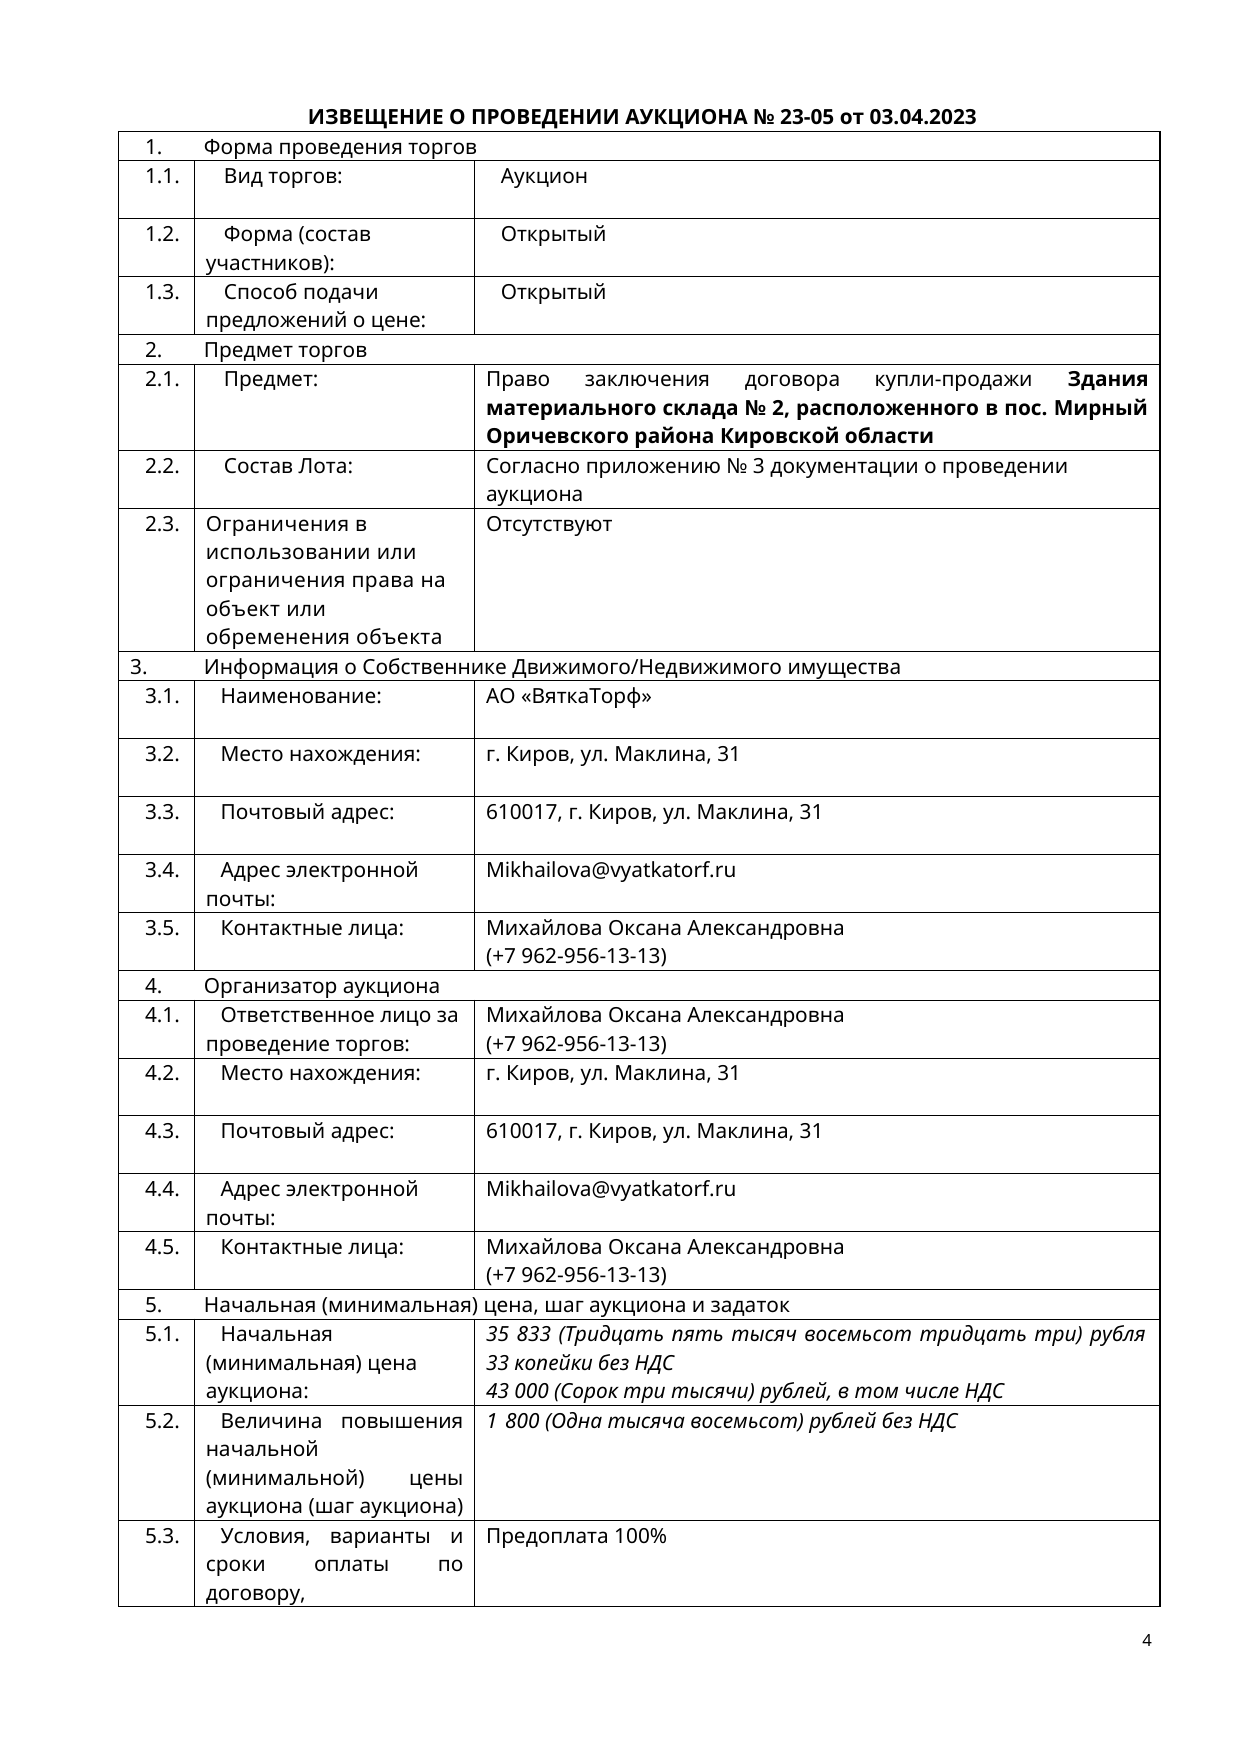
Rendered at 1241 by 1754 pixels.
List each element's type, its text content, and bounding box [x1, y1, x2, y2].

table_cell [119, 855, 194, 912]
table_cell Почтовый адрес: [195, 797, 474, 854]
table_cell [195, 1521, 474, 1606]
table_cell Право заключения договора купли-продажи Здания материального склада № 2, расположенного в пос. Мирный Оричевского района Кировской области [475, 365, 1159, 450]
table_cell 610017, г. Киров, ул. Маклина, 31 [475, 1116, 1159, 1173]
table_cell Адрес электронной почты: [195, 1174, 474, 1231]
table_cell г. Киров, ул. Маклина, 31 [475, 1059, 1159, 1115]
table_cell Предоплата 100% [475, 1521, 1159, 1606]
table_cell Место нахождения: [195, 739, 474, 796]
table_cell Состав Лота: [195, 451, 474, 508]
table_cell Контактные лица: [195, 913, 474, 970]
table_cell Организатор аукциона [119, 971, 1159, 999]
table_cell [119, 1059, 194, 1115]
table_cell [119, 739, 194, 796]
table_cell [119, 1232, 194, 1289]
table_cell г. Киров, ул. Маклина, 31 [475, 739, 1159, 796]
table_cell Ограничения в использовании или ограничения права на объект или обременения объекта [195, 509, 474, 651]
table_cell [119, 1116, 194, 1173]
table_cell Ответственное лицо за проведение торгов: [195, 1001, 474, 1057]
table_cell [119, 451, 194, 508]
table_cell АО «ВяткаТорф» [475, 681, 1159, 738]
table_cell [119, 161, 194, 218]
table_cell 610017, г. Киров, ул. Маклина, 31 [475, 797, 1159, 854]
table_cell Mikhailova@vyatkatorf.ru [475, 1174, 1159, 1231]
table_cell Наименование: [195, 681, 474, 738]
table_cell Величина повышения начальной (минимальной) цены аукциона (шаг аукциона) [195, 1406, 474, 1520]
table_cell Mikhailova@vyatkatorf.ru [475, 855, 1159, 912]
table_cell [119, 681, 194, 738]
table_cell Начальная (минимальная) цена аукциона: [195, 1320, 474, 1405]
text ИЗВЕЩЕНИЕ О ПРОВЕДЕНИИ АУКЦИОНА № 23-05 от 03.04.2023 [118, 102, 1152, 131]
table_cell Михайлова Оксана Александровна (+7 962-956-13-13) [475, 1232, 1159, 1289]
table_cell [119, 509, 194, 651]
table_cell Контактные лица: [195, 1232, 474, 1289]
table_cell Аукцион [475, 161, 1159, 218]
table_cell Михайлова Оксана Александровна (+7 962-956-13-13) [475, 1001, 1159, 1057]
table_cell Место нахождения: [195, 1059, 474, 1115]
table_cell Начальная (минимальная) цена, шаг аукциона и задаток [119, 1290, 1159, 1318]
table_cell Михайлова Оксана Александровна (+7 962-956-13-13) [475, 913, 1159, 970]
table_cell [119, 1174, 194, 1231]
table_cell Предмет: [195, 365, 474, 450]
table_cell Форма (состав участников): [195, 219, 474, 276]
table_header Форма проведения торгов [119, 132, 1159, 160]
table_cell [119, 1521, 194, 1606]
table_cell 1 800 (Одна тысяча восемьсот) рублей без НДС [475, 1406, 1159, 1520]
table_cell Вид торгов: [195, 161, 474, 218]
table_cell [119, 1406, 194, 1520]
table_cell Адрес электронной почты: [195, 855, 474, 912]
table_cell [119, 277, 194, 334]
table_cell [119, 365, 194, 450]
table_cell [119, 797, 194, 854]
table_cell [119, 913, 194, 970]
table_cell Способ подачи предложений о цене: [195, 277, 474, 334]
table_cell [119, 1001, 194, 1057]
table_cell Предмет торгов [119, 335, 1159, 363]
table_cell Согласно приложению № 3 документации о проведении аукциона [475, 451, 1159, 508]
table_cell [119, 219, 194, 276]
table_cell Информация о Собственнике Движимого/Недвижимого имущества [119, 652, 1159, 680]
table_cell Отсутствуют [475, 509, 1159, 651]
table_cell Открытый [475, 219, 1159, 276]
table_cell [119, 1320, 194, 1405]
table_cell Открытый [475, 277, 1159, 334]
table_cell 35 833 (Тридцать пять тысяч восемьсот тридцать три) рубля 33 копейки без НДС 43 000 (Сорок три тысячи) рублей, в том числе НДС [475, 1320, 1159, 1405]
table_cell Почтовый адрес: [195, 1116, 474, 1173]
